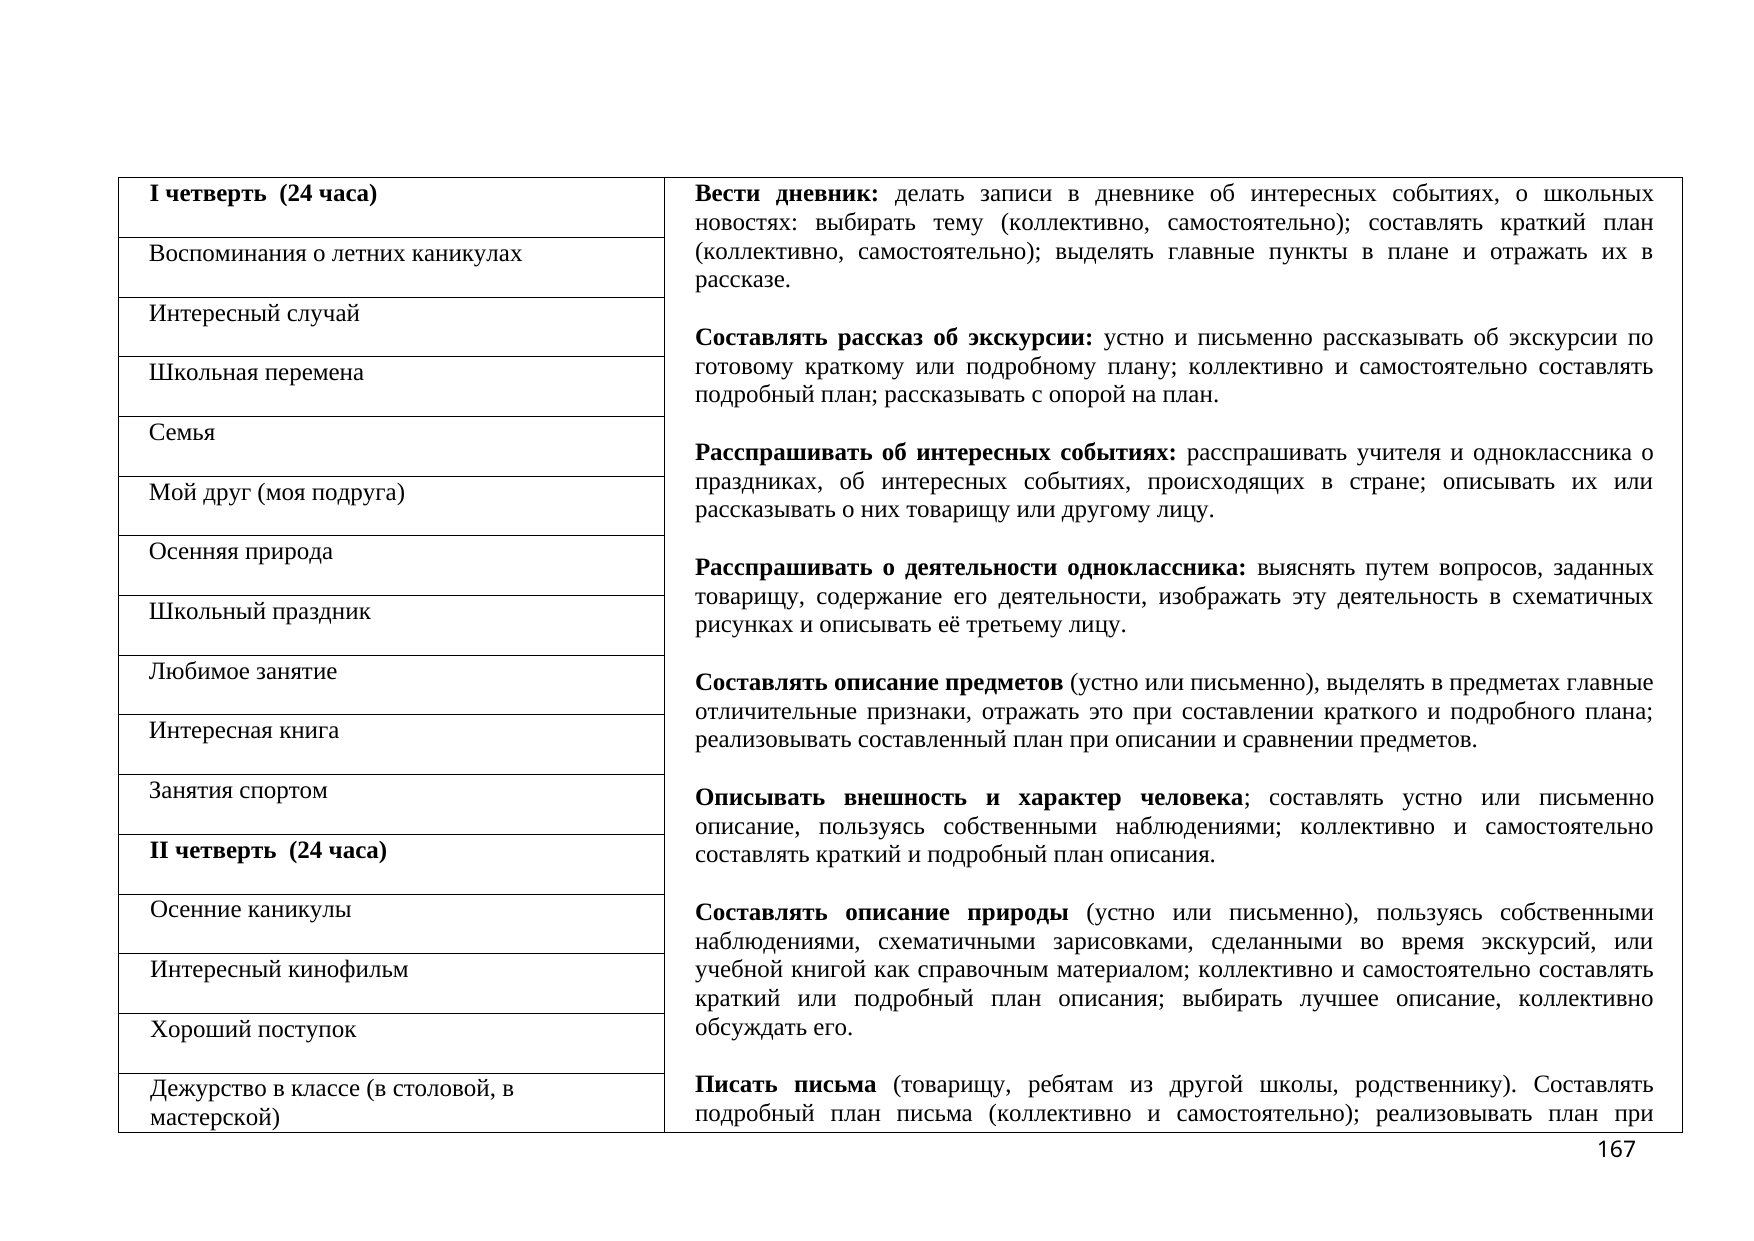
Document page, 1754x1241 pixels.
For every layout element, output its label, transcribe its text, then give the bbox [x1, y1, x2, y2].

table_cell Интересный случай [119, 298, 664, 356]
table_cell II четверть (24 часа) [119, 835, 664, 893]
table_cell Воспоминания о летних каникулах [119, 238, 664, 297]
table_cell Интересный кинофильм [119, 954, 664, 1013]
table_cell Хороший поступок [119, 1014, 664, 1072]
table_cell Школьная перемена [119, 357, 664, 416]
table_cell Вести дневник: делать записи в дневнике об интересных событиях, о школьных новостях: выбирать тему (коллективно, самостоятельно); составлять краткий план (коллективно, самостоятельно); выделять главные пункты в плане и отражать их в рассказе. Составлять рассказ об экскурсии: устно и письменно рассказывать об экскурсии по готовому краткому или подробному плану; коллективно и самостоятельно составлять подробный план; рассказывать с опорой на план. Расспрашивать об интересных событиях: расспрашивать учителя и одноклассника о праздниках, об интересных событиях, происходящих в стране; описывать их или рассказывать о них товарищу или другому лицу. Расспрашивать о деятельности одноклассника: выяснять путем вопросов, заданных товарищу, содержание его деятельности, изображать эту деятельность в схематичных рисунках и описывать её третьему лицу. Составлять описание предметов (устно или письменно), выделять в предметах главные отличительные признаки, отражать это при составлении краткого и подробного плана; реализовывать составленный план при описании и сравнении предметов. Описывать внешность и характер человека; составлять устно или письменно описание, пользуясь собственными наблюдениями; коллективно и самостоятельно составлять краткий и подробный план описания. Составлять описание природы (устно или письменно), пользуясь собственными наблюдениями, схематичными зарисовками, сделанными во время экскурсий, или учебной книгой как справочным материалом; коллективно и самостоятельно составлять краткий или подробный план описания; выбирать лучшее описание, коллективно обсуждать его. Писать письма (товарищу, ребятам из другой школы, родственнику). Составлять подробный план письма (коллективно и самостоятельно); реализовывать план при самостоятельном написании письма. Составлять рассказ по серии картин, по одной картине: составлять (коллективно и самостоятельно) краткий план рассказа; подробно рассказывать, выделяя главную часть; использовать учебную книгу как справочный материал; коллективно составлять сложный план. Составлять рассказ по началу и концу: составлять рассказ в рисунках (коллективно, самостоятельно) с изложением их содержания на основе предшествующих или последующих событий, предложенных учителем; придумывать название рассказа; составлять план рассказа. Писать сочинение по серии картин, используя самостоятельно составленный план. Закрытая картинка: с помощью вопросов узнавать содержание закрытой картинки, зарисовывать и писать рассказ с помощью учителя, кратко записывать ответы и писать с помощью учителя рассказ, используя записи. Составлять план рассказа и писать изложение по плану (в связи с прочитанными произведениями). Писать рассказ по плану на основе наблюдений за природой, за работой людей, за жизнью животных. Писать сочинение по теме с элементами описания, рассуждения: писать сочинения по готовому (краткому, сложному) плану; коллективно составлять простой план на основе зарисовок, мысленного рисования и без них; писать с помощью учителя сочинение с элементами описания и рассуждения, используя собственный опыт и отрывки из прочитанных рассказов (с помощью учителя и с опорой на вспомогательный речевой материал). Привлекать дополнительные источники информации (с помощью учителя). Обсуждать готовые заметки, выделяя их темы; давать названия заметкам; подбирать тему заметки; коллективно составлять подробный и сложный план заметки с последующим самостоятельным её написанием [665, 178, 1682, 1132]
table_cell I четверть (24 часа) [119, 178, 664, 237]
table_cell Мой друг (моя подруга) [119, 477, 664, 535]
table_cell Осенняя природа [119, 536, 664, 595]
table_cell Осенние каникулы [119, 895, 664, 953]
table_cell Занятия спортом [119, 775, 664, 834]
table_cell Интересная книга [119, 715, 664, 774]
table_cell Любимое занятие [119, 656, 664, 714]
table_cell Дежурство в классе (в столовой, в мастерской) [119, 1074, 664, 1132]
table_cell Школьный праздник [119, 596, 664, 655]
table_cell Семья [119, 417, 664, 476]
